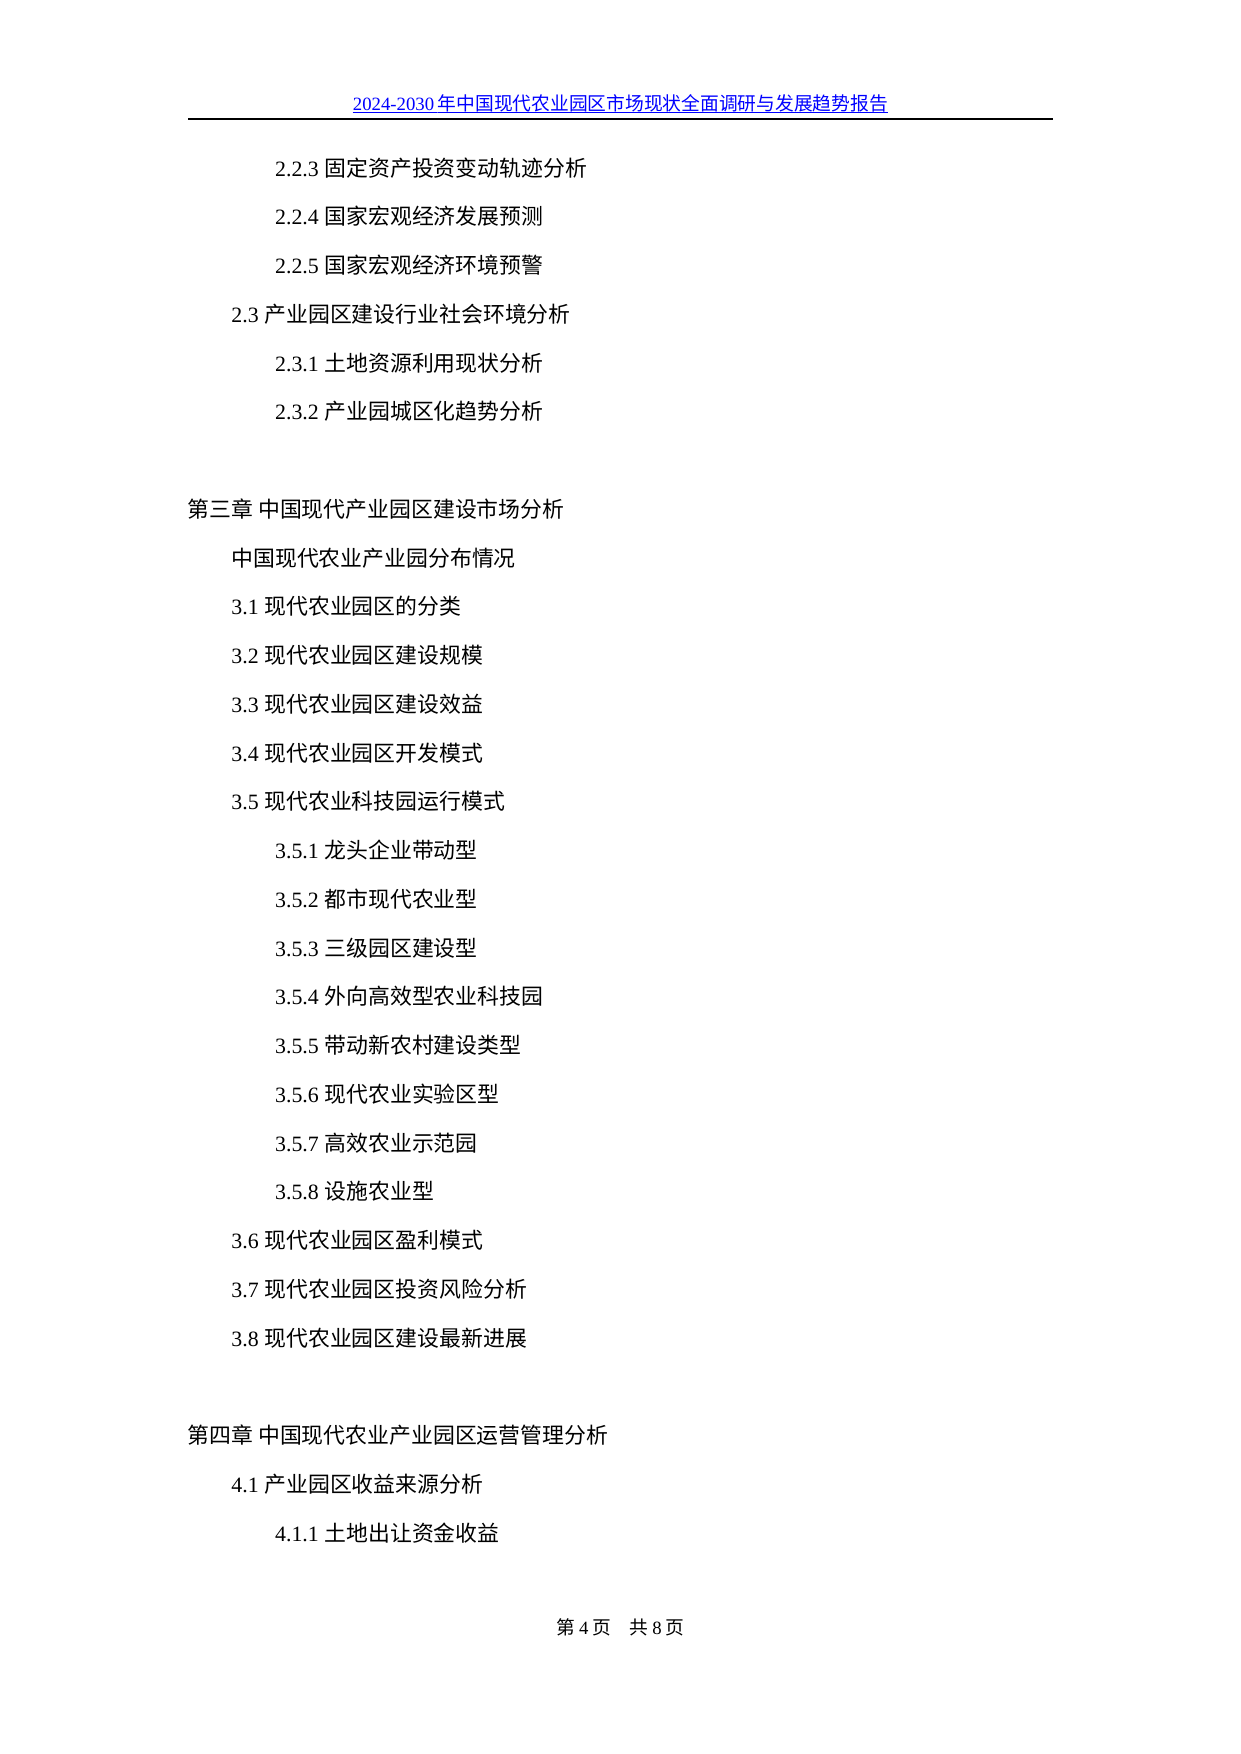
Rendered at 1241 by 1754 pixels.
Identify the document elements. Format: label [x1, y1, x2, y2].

text [187, 150, 1053, 1548]
